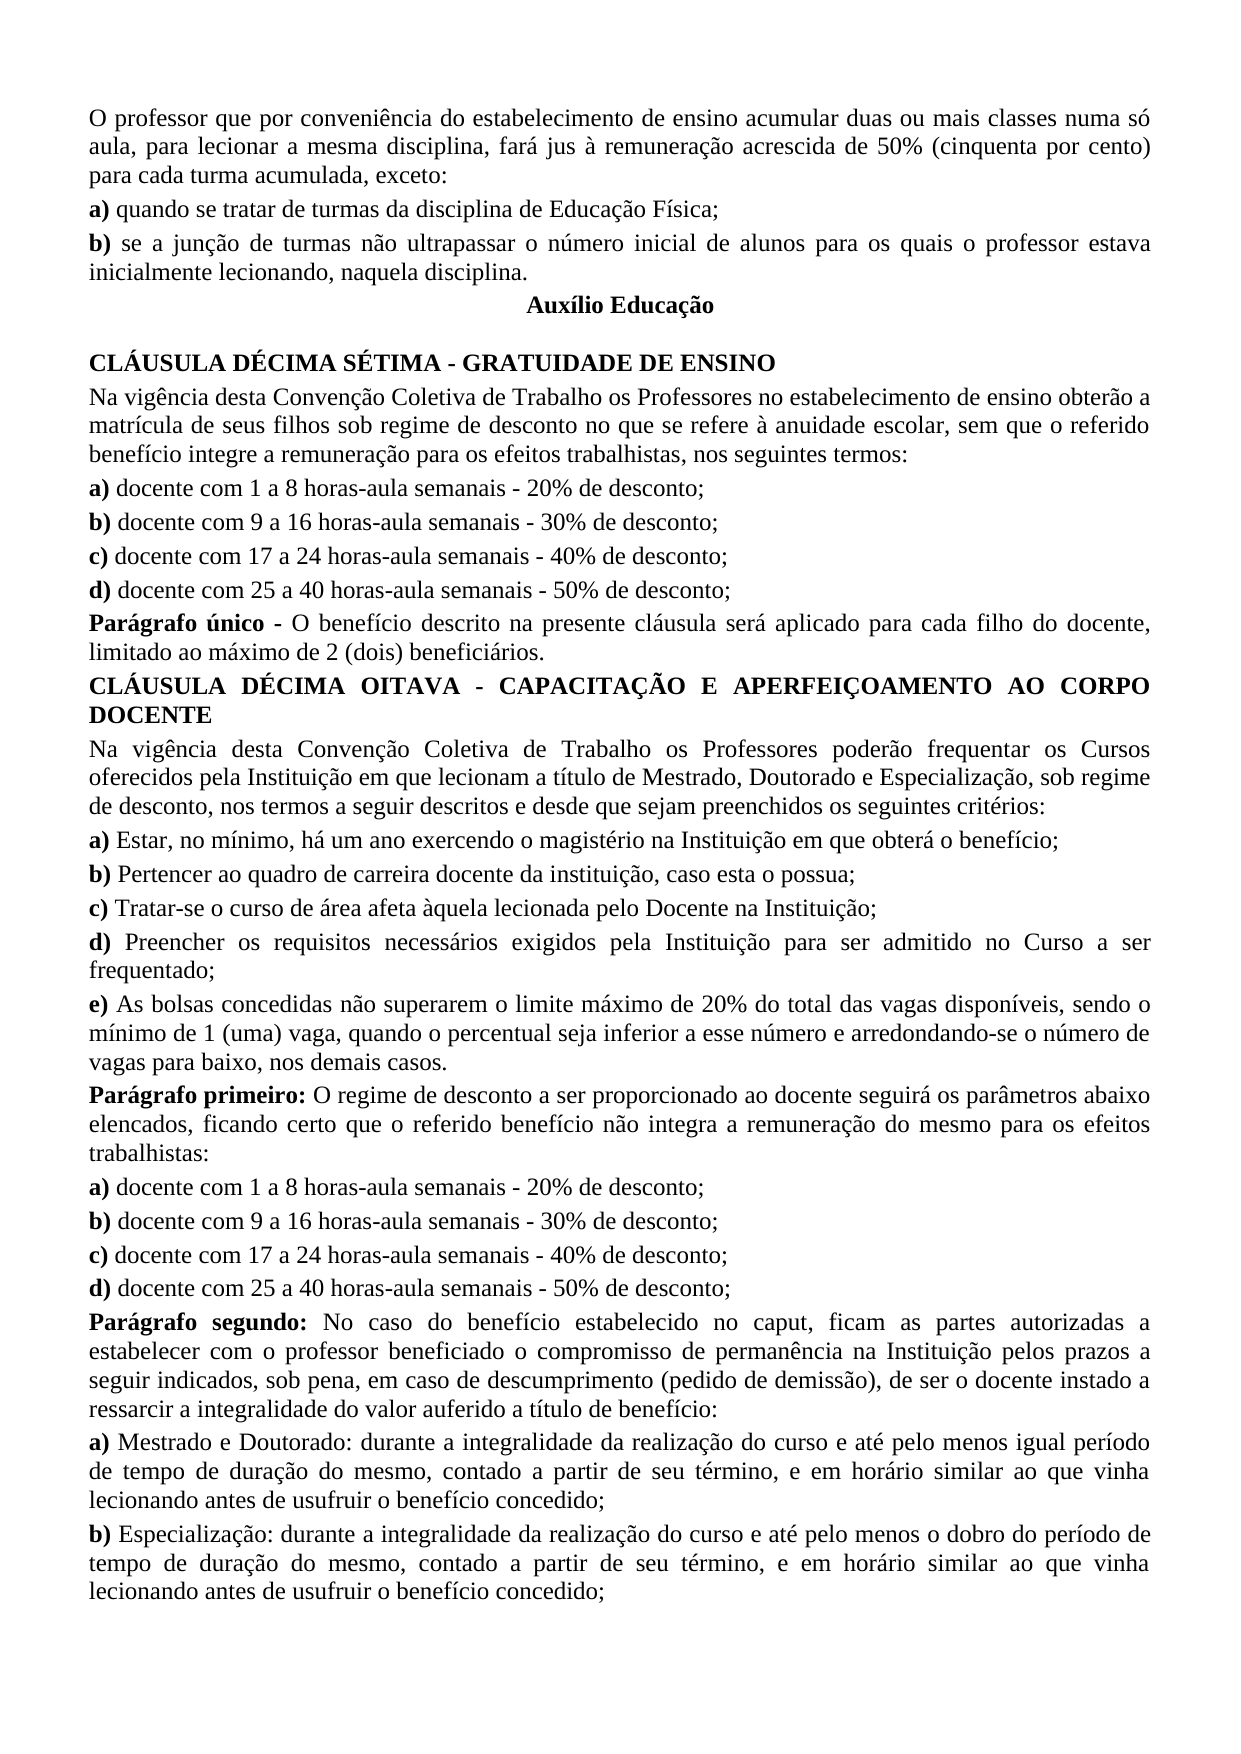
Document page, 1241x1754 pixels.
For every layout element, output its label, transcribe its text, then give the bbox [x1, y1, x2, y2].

text Na vigência desta Convenção Coletiva de Trabalho os Professores no estabelecimento de ensino obterão a matrícula de seus filhos sob regime de desconto no que se refere à anuidade escolar, sem que o referido benefício integre a remuneração para os efeitos trabalhistas, nos seguintes termos: [89, 382, 1152, 468]
text Na vigência desta Convenção Coletiva de Trabalho os Professores poderão frequentar os Cursos oferecidos pela Instituição em que lecionam a título de Mestrado, Doutorado e Especialização, sob regime de desconto, nos termos a seguir descritos e desde que sejam preenchidos os seguintes critérios: [89, 734, 1152, 820]
text O professor que por conveniência do estabelecimento de ensino acumular duas ou mais classes numa só aula, para lecionar a mesma disciplina, fará jus à remuneração acrescida de 50% (cinquenta por cento) para cada turma acumulada, exceto: [89, 103, 1152, 189]
text Parágrafo único - O benefício descrito na presente cláusula será aplicado para cada filho do docente, limitado ao máximo de 2 (dois) beneficiários. [89, 608, 1152, 666]
text b) Pertencer ao quadro de carreira docente da instituição, caso esta o possua; [89, 859, 1152, 888]
text Parágrafo segundo: No caso do benefício estabelecido no caput, ficam as partes autorizadas a estabelecer com o professor beneficiado o compromisso de permanência na Instituição pelos prazos a seguir indicados, sob pena, em caso de descumprimento (pedido de demissão), de ser o docente instado a ressarcir a integralidade do valor auferido a título de benefício: [89, 1307, 1152, 1422]
text c) docente com 17 a 24 horas-aula semanais - 40% de desconto; [89, 541, 1152, 569]
text a) docente com 1 a 8 horas-aula semanais - 20% de desconto; [89, 473, 1152, 502]
text c) Tratar-se o curso de área afeta àquela lecionada pelo Docente na Instituição; [89, 893, 1152, 922]
text d) docente com 25 a 40 horas-aula semanais - 50% de desconto; [89, 575, 1152, 603]
text a) docente com 1 a 8 horas-aula semanais - 20% de desconto; [89, 1172, 1152, 1201]
text c) docente com 17 a 24 horas-aula semanais - 40% de desconto; [89, 1240, 1152, 1268]
text CLÁUSULA DÉCIMA SÉTIMA - GRATUIDADE DE ENSINO [89, 348, 1152, 377]
text d) Preencher os requisitos necessários exigidos pela Instituição para ser admitido no Curso a ser frequentado; [89, 927, 1152, 984]
text a) quando se tratar de turmas da disciplina de Educação Física; [89, 194, 1152, 223]
text Parágrafo primeiro: O regime de desconto a ser proporcionado ao docente seguirá os parâmetros abaixo elencados, ficando certo que o referido benefício não integra a remuneração do mesmo para os efeitos trabalhistas: [89, 1081, 1152, 1167]
text b) Especialização: durante a integralidade da realização do curso e até pelo menos o dobro do período de tempo de duração do mesmo, contado a partir de seu término, e em horário similar ao que vinha lecionando antes de usufruir o benefício concedido; [89, 1519, 1152, 1605]
text b) docente com 9 a 16 horas-aula semanais - 30% de desconto; [89, 507, 1152, 536]
text Auxílio Educação [89, 290, 1152, 319]
text CLÁUSULA DÉCIMA OITAVA - CAPACITAÇÃO E APERFEIÇOAMENTO AO CORPO DOCENTE [89, 671, 1152, 729]
text a) Estar, no mínimo, há um ano exercendo o magistério na Instituição em que obterá o benefício; [89, 825, 1152, 854]
text b) docente com 9 a 16 horas-aula semanais - 30% de desconto; [89, 1206, 1152, 1234]
text d) docente com 25 a 40 horas-aula semanais - 50% de desconto; [89, 1273, 1152, 1302]
text a) Mestrado e Doutorado: durante a integralidade da realização do curso e até pelo menos igual período de tempo de duração do mesmo, contado a partir de seu término, e em horário similar ao que vinha lecionando antes de usufruir o benefício concedido; [89, 1427, 1152, 1514]
text b) se a junção de turmas não ultrapassar o número inicial de alunos para os quais o professor estava inicialmente lecionando, naquela disciplina. [89, 228, 1152, 285]
text e) As bolsas concedidas não superarem o limite máximo de 20% do total das vagas disponíveis, sendo o mínimo de 1 (uma) vaga, quando o percentual seja inferior a esse número e arredondando-se o número de vagas para baixo, nos demais casos. [89, 989, 1152, 1076]
